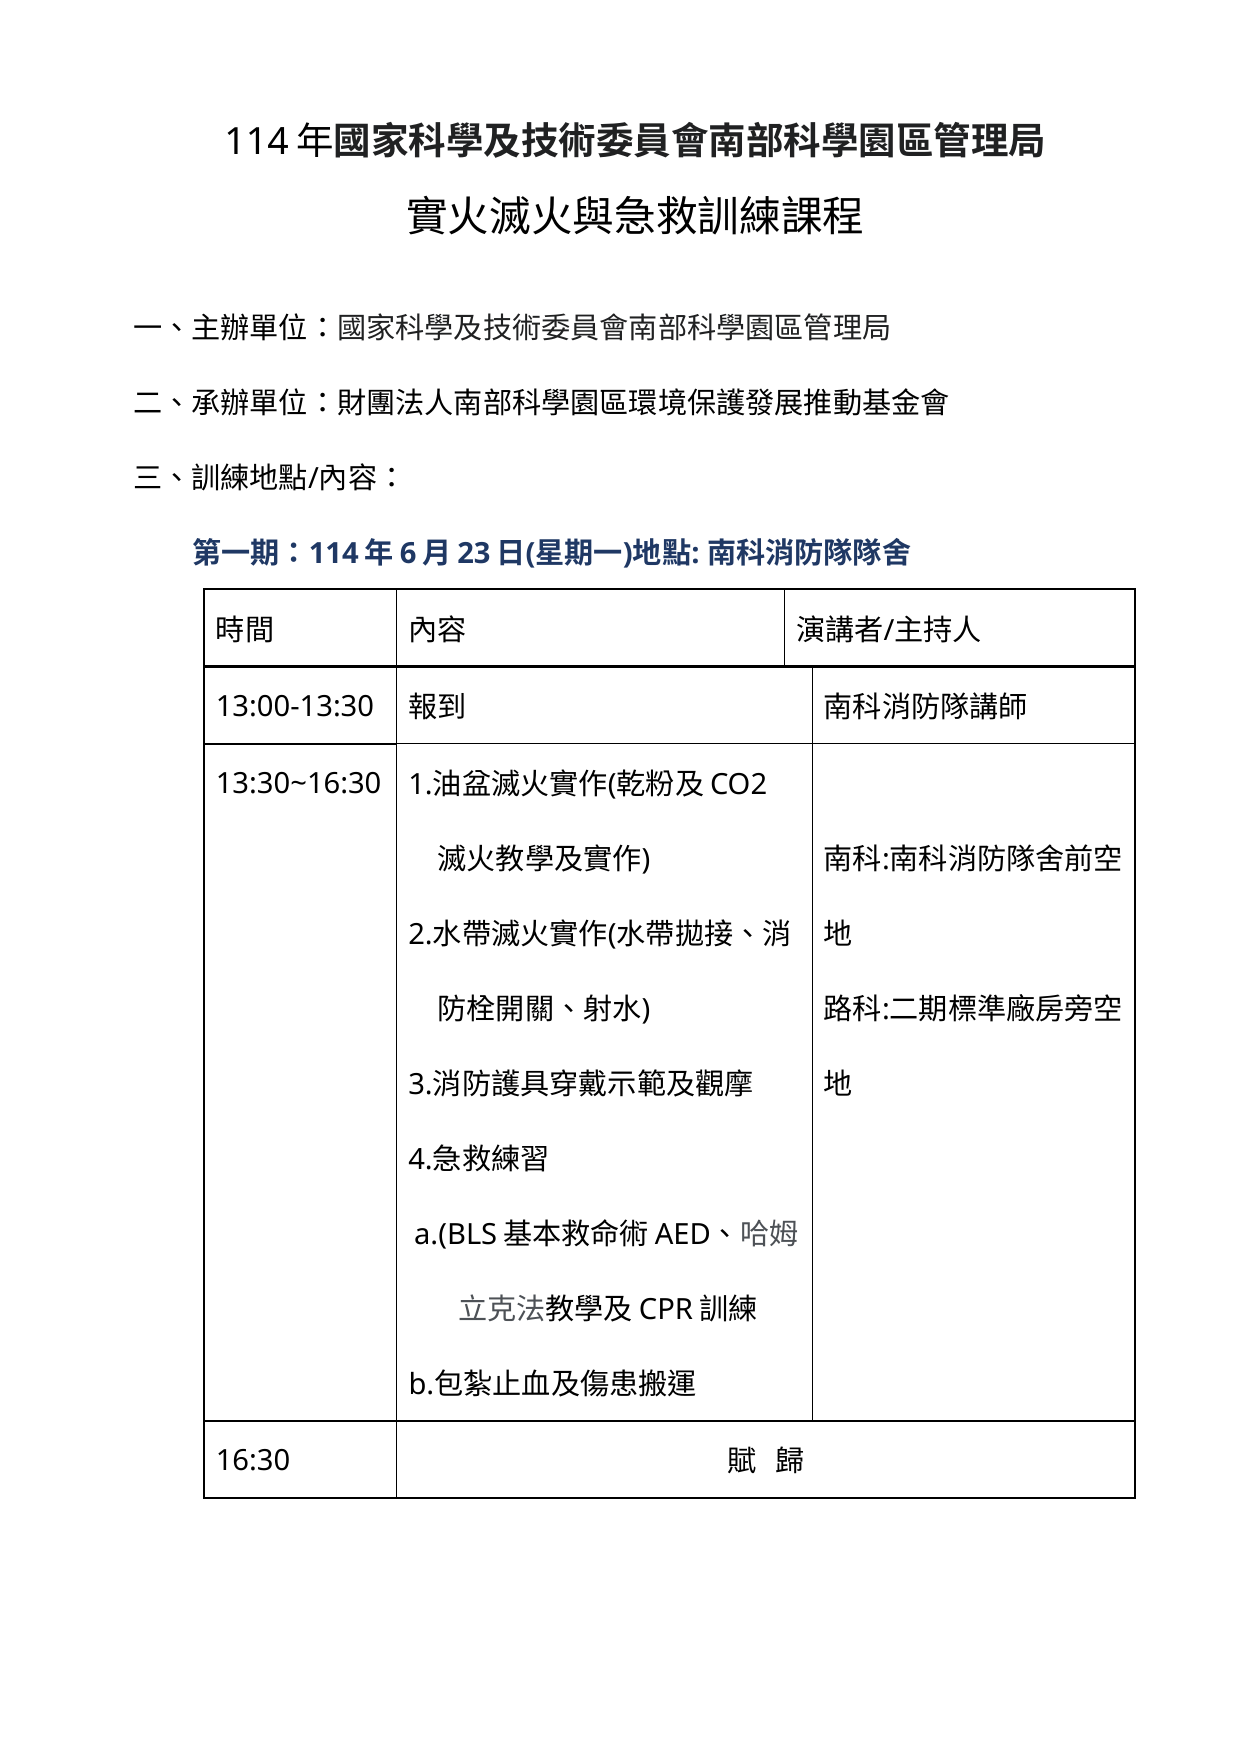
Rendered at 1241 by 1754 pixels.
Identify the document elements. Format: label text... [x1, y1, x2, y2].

text 第一期：114年6月23日(星期一)地點: 南科消防隊隊舍 [133, 513, 1137, 588]
table_cell 16:30 [205, 1422, 396, 1497]
table_cell 報到 [397, 668, 812, 742]
text 一、主辦單位：國家科學及技術委員會南部科學園區管理局 [133, 288, 1137, 363]
table_cell 南科:南科消防隊舍前空地 路科:二期標準廠房旁空地 [813, 744, 1134, 1419]
table_cell 賦 歸 [397, 1422, 1134, 1497]
text 二、承辦單位：財團法人南部科學園區環境保護發展推動基金會 [133, 363, 1137, 438]
text 114年國家科學及技術委員會南部科學園區管理局 [133, 101, 1137, 176]
table_cell 南科消防隊講師 [813, 668, 1134, 742]
table_header 演講者/主持人 [785, 590, 1134, 665]
table_cell 13:00-13:30 [205, 668, 396, 742]
text 實火滅火與急救訓練課程 [133, 176, 1137, 251]
table_cell 13:30~16:30 [205, 745, 396, 1419]
text 三、訓練地點/內容： [133, 438, 1137, 513]
table_header 內容 [397, 590, 784, 665]
table_header 時間 [205, 590, 396, 665]
table_cell 1.油盆滅火實作(乾粉及CO2滅火教學及實作) 2.水帶滅火實作(水帶拋接、消防栓開關、射水) 3.消防護具穿戴示範及觀摩 4.急救練習 a.(BLS基本救命術AED、哈姆立克法教學及CPR訓練 b.包紮止血及傷患搬運 [397, 744, 812, 1419]
